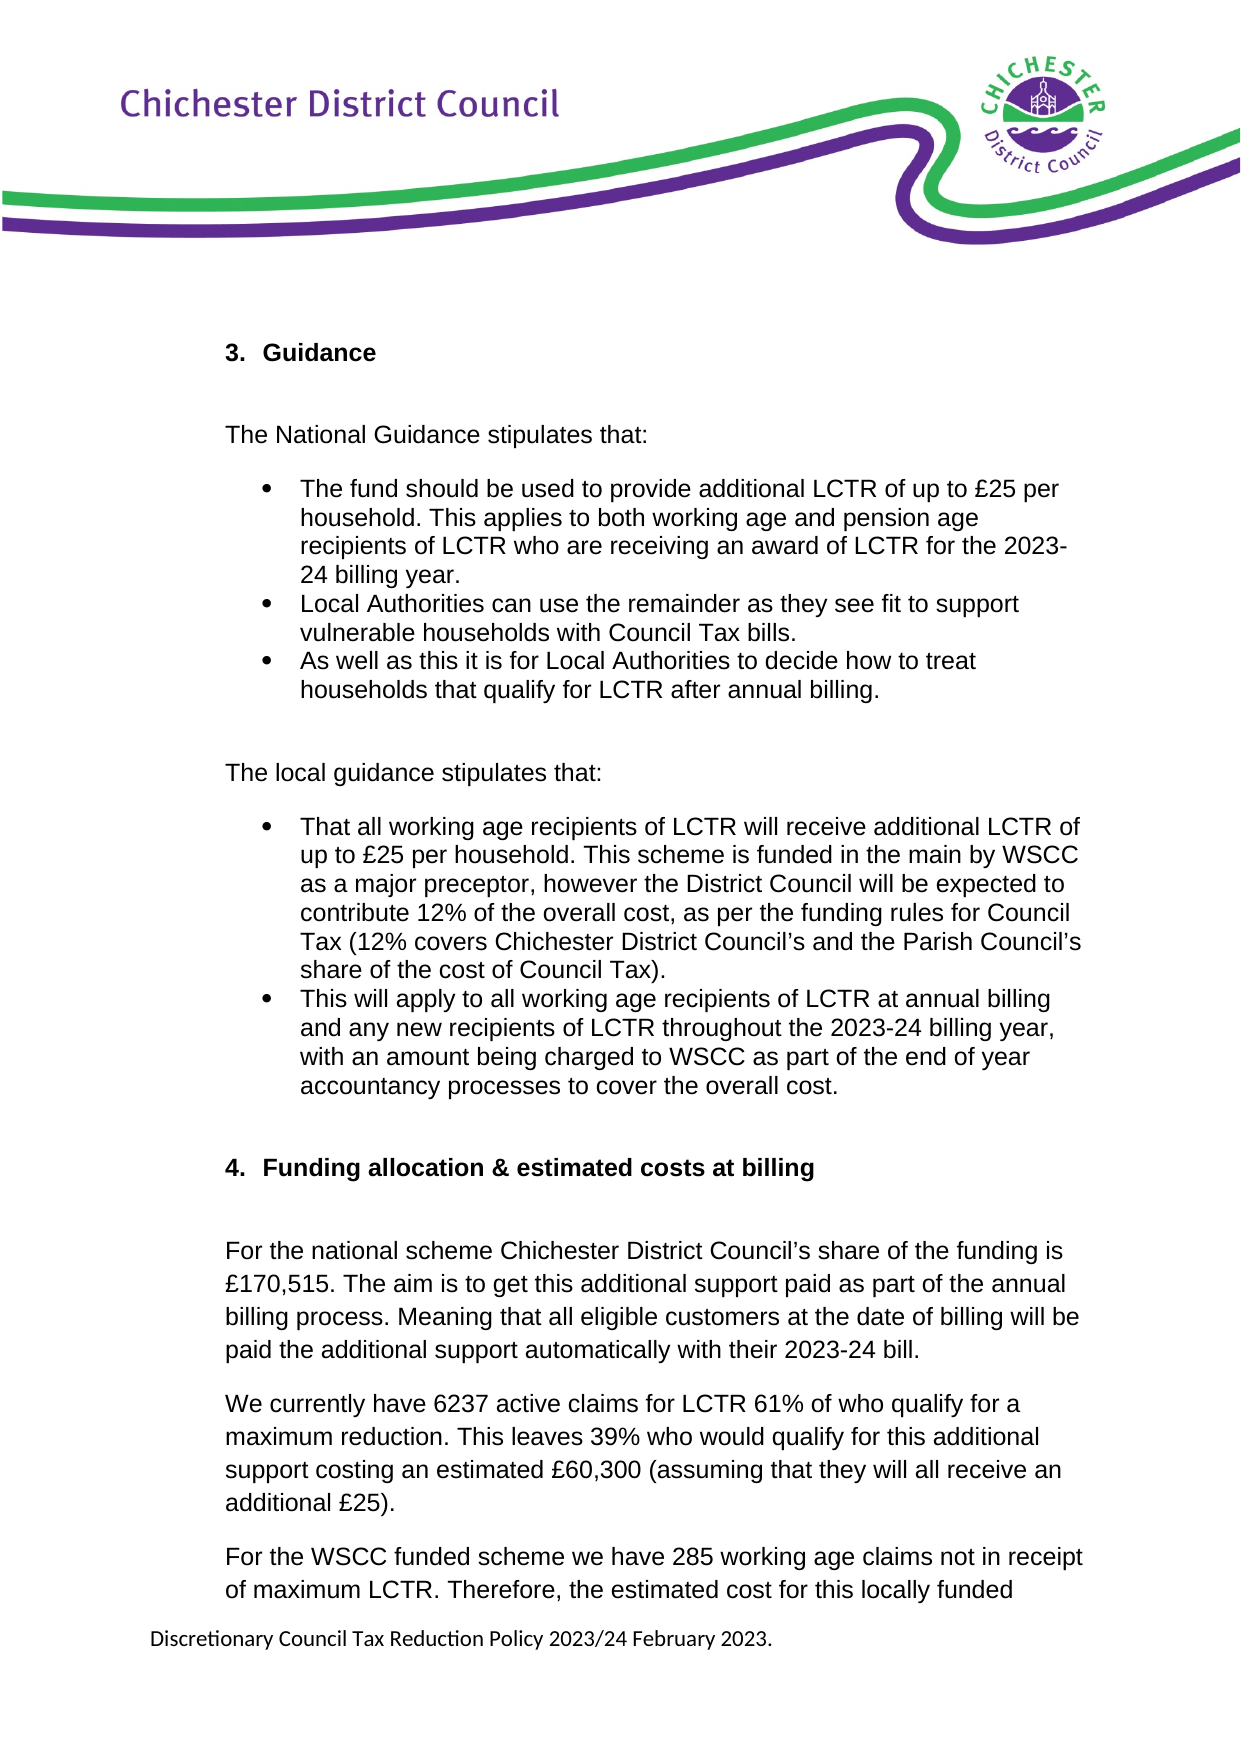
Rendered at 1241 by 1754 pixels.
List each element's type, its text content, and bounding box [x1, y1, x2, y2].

text For the national scheme Chichester District Council’s share of the funding is £170,515. The aim is to get this additional support paid as part of the annual billing process. Meaning that all eligible customers at the date of billing will be paid the additional support automatically with their 2023-24 bill. [225, 1236, 1090, 1364]
list This will apply to all working age recipients of LCTR at annual billing and any new recipients of LCTR throughout the 2023-24 billing year, with an amount being charged to WSCC as part of the end of year accountancy processes to cover the overall cost. [262, 984, 1090, 1099]
text We currently have 6237 active claims for LCTR 61% of who qualify for a maximum reduction. This leaves 39% who would qualify for this additional support costing an estimated £60,300 (assuming that they will all receive an additional £25). [225, 1389, 1090, 1517]
list Funding allocation & estimated costs at billing [225, 1153, 1090, 1182]
list Guidance [225, 338, 1090, 367]
list As well as this it is for Local Authorities to decide how to treat households that qualify for LCTR after annual billing. [262, 646, 1090, 704]
list That all working age recipients of LCTR will receive additional LCTR of up to £25 per household. This scheme is funded in the main by WSCC as a major preceptor, however the District Council will be expected to contribute 12% of the overall cost, as per the funding rules for Council Tax (12% covers Chichester District Council’s and the Parish Council’s share of the cost of Council Tax). [262, 812, 1090, 984]
text The National Guidance stipulates that: [225, 420, 1090, 448]
list Local Authorities can use the remainder as they see fit to support vulnerable households with Council Tax bills. [262, 589, 1090, 646]
text The local guidance stipulates that: [225, 758, 1090, 787]
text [225, 1542, 1090, 1603]
list The fund should be used to provide additional LCTR of up to £25 per household. This applies to both working age and pension age recipients of LCTR who are receiving an award of LCTR for the 2023-24 billing year. [262, 474, 1090, 589]
